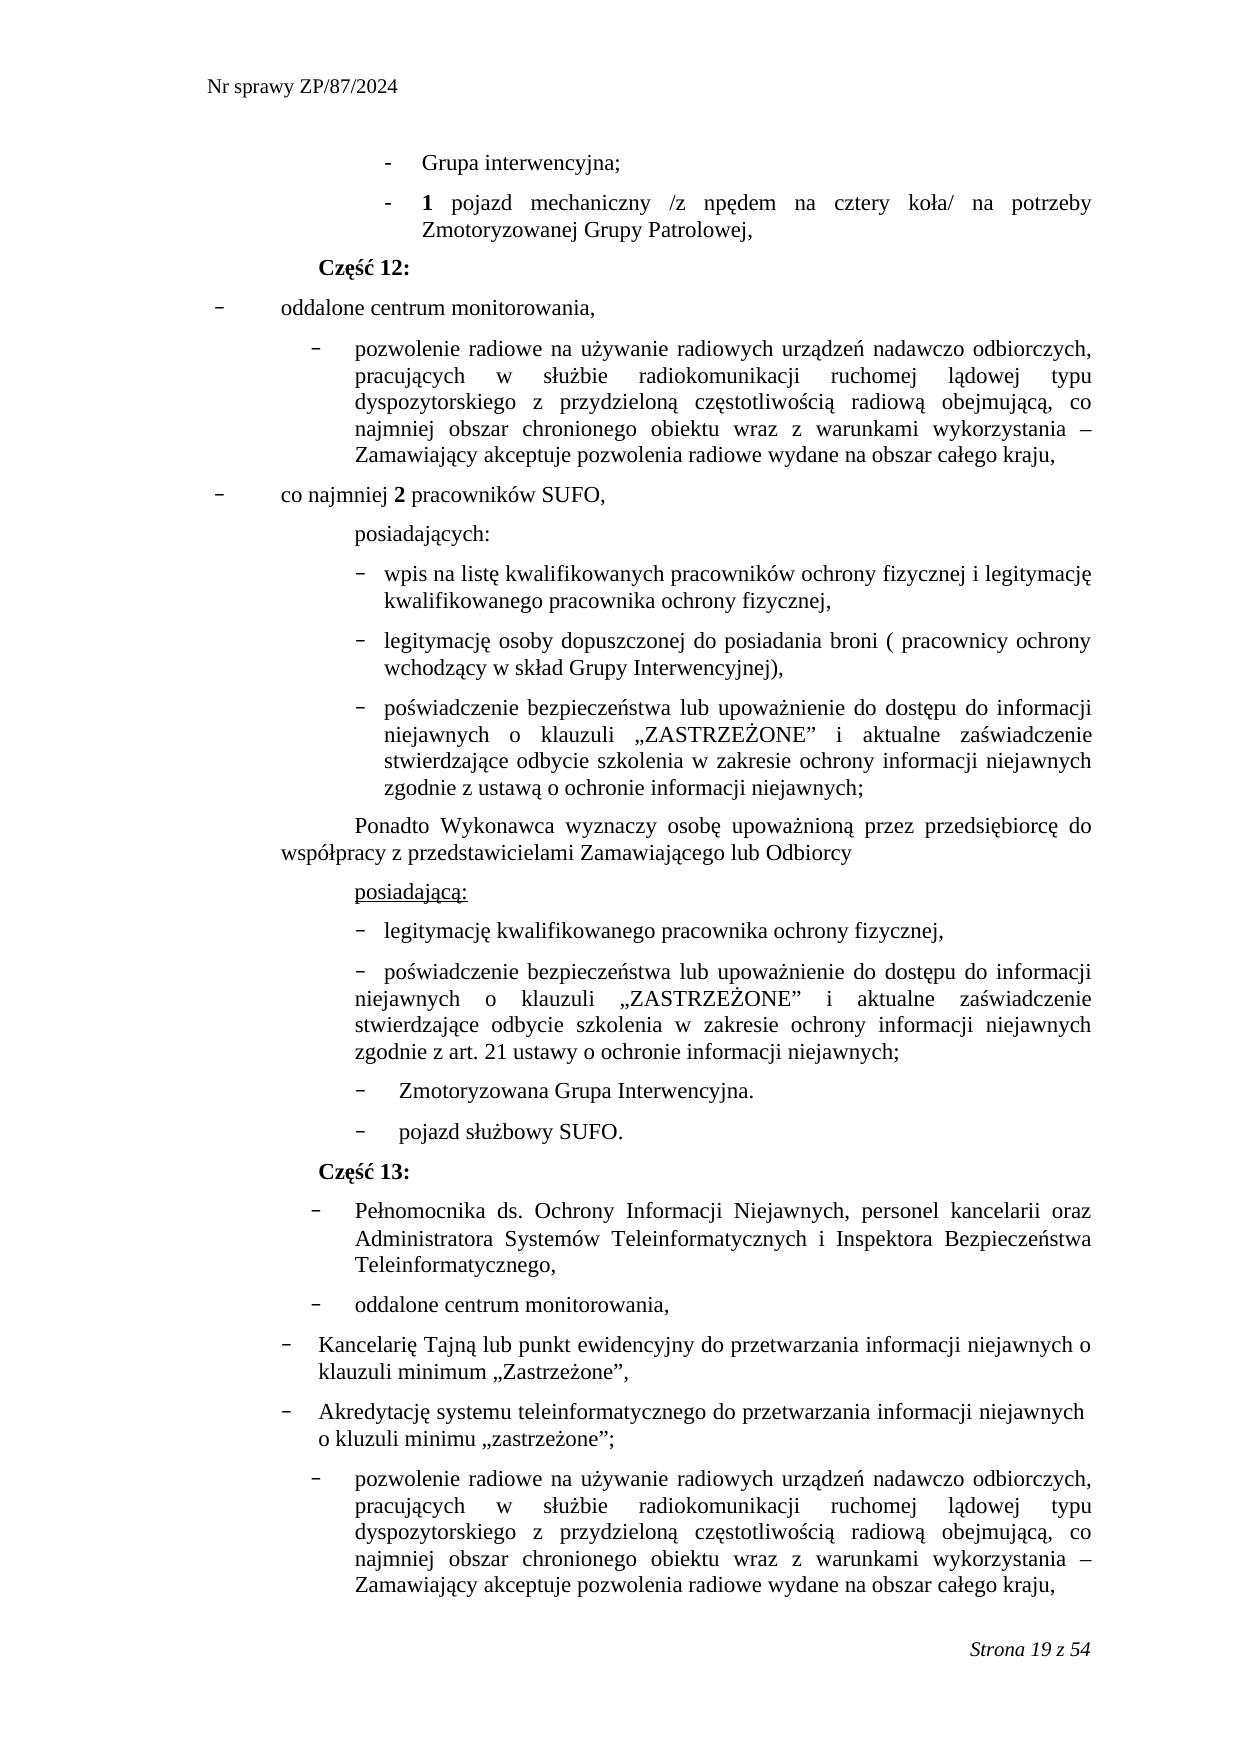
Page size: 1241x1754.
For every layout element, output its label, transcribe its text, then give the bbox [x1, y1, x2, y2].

list co najmniej 2 pracowników SUFO, [207, 480, 1092, 508]
text posiadających: [354, 520, 1092, 547]
list pozwolenie radiowe na używanie radiowych urządzeń nadawczo odbiorczych, pracujących w służbie radiokomunikacji ruchomej lądowej typu dyspozytorskiego z przydzieloną częstotliwością radiową obejmującą, co najmniej obszar chronionego obiektu wraz z warunkami wykorzystania – Zamawiający akceptuje pozwolenia radiowe wydane na obszar całego kraju, [310, 334, 1092, 467]
list Grupa interwencyjna; [384, 148, 1092, 175]
list 1 pojazd mechaniczny /z npędem na cztery koła/ na potrzeby Zmotoryzowanej Grupy Patrolowej, [384, 188, 1092, 242]
list Akredytację systemu teleinformatycznego do przetwarzania informacji niejawnych o kluzuli minimu „zastrzeżone”; [281, 1397, 1092, 1452]
list Pełnomocnika ds. Ochrony Informacji Niejawnych, personel kancelarii oraz Administratora Systemów Teleinformatycznych i Inspektora Bezpieczeństwa Teleinformatycznego, [310, 1197, 1092, 1277]
text posiadającą: [281, 878, 1092, 904]
list wpis na listę kwalifikowanych pracowników ochrony fizycznej i legitymację kwalifikowanego pracownika ochrony fizycznej, [354, 559, 1092, 613]
text Część 13: [318, 1158, 1092, 1184]
list oddalone centrum monitorowania, [207, 293, 1092, 321]
text Część 12: [318, 254, 1092, 281]
list legitymację osoby dopuszczonej do posiadania broni ( pracownicy ochrony wchodzący w skład Grupy Interwencyjnej), [354, 626, 1092, 680]
text Ponadto Wykonawca wyznaczy osobę upoważnioną przez przedsiębiorcę do współpracy z przedstawicielami Zamawiającego lub Odbiorcy [281, 812, 1092, 865]
list poświadczenie bezpieczeństwa lub upoważnienie do dostępu do informacji niejawnych o klauzuli „ZASTRZEŻONE” i aktualne zaświadczenie stwierdzające odbycie szkolenia w zakresie ochrony informacji niejawnych zgodnie z ustawą o ochronie informacji niejawnych; [354, 693, 1092, 800]
list Zmotoryzowana Grupa Interwencyjna. [354, 1077, 1092, 1105]
list pojazd służbowy SUFO. [354, 1117, 1092, 1145]
list oddalone centrum monitorowania, [310, 1290, 1092, 1318]
list pozwolenie radiowe na używanie radiowych urządzeń nadawczo odbiorczych, pracujących w służbie radiokomunikacji ruchomej lądowej typu dyspozytorskiego z przydzieloną częstotliwością radiową obejmującą, co najmniej obszar chronionego obiektu wraz z warunkami wykorzystania – Zamawiający akceptuje pozwolenia radiowe wydane na obszar całego kraju, [310, 1464, 1092, 1597]
list poświadczenie bezpieczeństwa lub upoważnienie do dostępu do informacji niejawnych o klauzuli „ZASTRZEŻONE” i aktualne zaświadczenie stwierdzające odbycie szkolenia w zakresie ochrony informacji niejawnych zgodnie z art. 21 ustawy o ochronie informacji niejawnych; [354, 957, 1092, 1064]
list Kancelarię Tajną lub punkt ewidencyjny do przetwarzania informacji niejawnych o klauzuli minimum „Zastrzeżone”, [281, 1330, 1092, 1385]
list legitymację kwalifikowanego pracownika ochrony fizycznej, [354, 917, 1092, 944]
